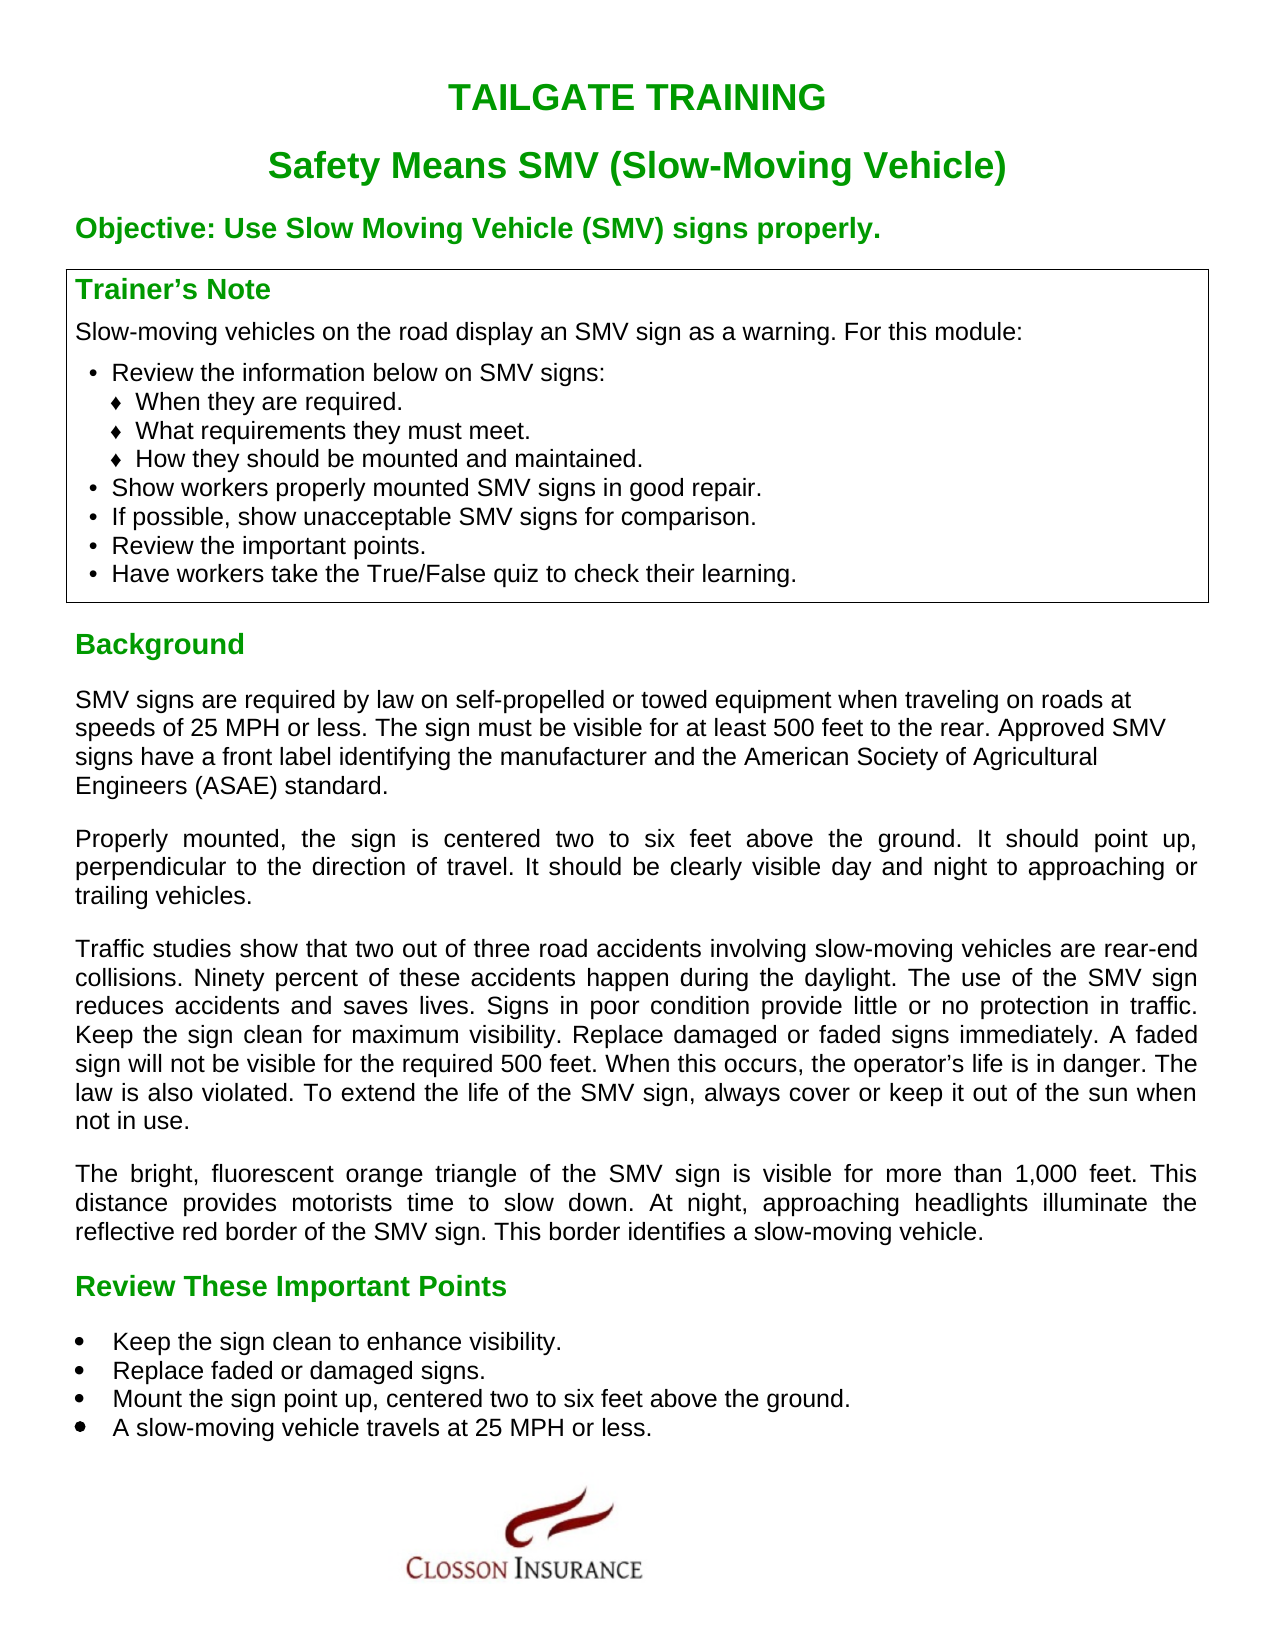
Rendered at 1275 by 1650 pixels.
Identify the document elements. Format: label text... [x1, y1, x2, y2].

list Keep the sign clean to enhance visibility. [75, 1327, 1200, 1356]
text • If possible, show unacceptable SMV signs for comparison. [75, 502, 1200, 531]
text ♦ When they are required. [75, 387, 1200, 416]
text Properly mounted, the sign is centered two to six feet above the ground. It should point up, perpendicular to the direction of travel. It should be clearly visible day and night to approaching or trailing vehicles. [75, 824, 1200, 910]
text SMV signs are required by law on self-propelled or towed equipment when traveling on roads at speeds of 25 MPH or less. The sign must be visible for at least 500 feet to the rear. Approved SMV signs have a front label identifying the manufacturer and the American Society of Agricultural Engineers (ASAE) standard. [75, 685, 1200, 800]
text Objective: Use Slow Moving Vehicle (SMV) signs properly. [75, 211, 1200, 245]
text Traffic studies show that two out of three road accidents involving slow-moving vehicles are rear-end collisions. Ninety percent of these accidents happen during the daylight. The use of the SMV sign reduces accidents and saves lives. Signs in poor condition provide little or no protection in traffic. Keep the sign clean for maximum visibility. Replace damaged or faded signs immediately. A faded sign will not be visible for the required 500 feet. When this occurs, the operator’s life is in danger. The law is also violated. To extend the life of the SMV sign, always cover or keep it out of the sun when not in use. [75, 934, 1200, 1135]
text ♦ How they should be mounted and maintained. [75, 444, 1200, 473]
text • Have workers take the True/False quiz to check their learning. [75, 559, 1200, 588]
picture [388, 1472, 662, 1584]
text • Show workers properly mounted SMV signs in good repair. [75, 473, 1200, 502]
list Mount the sign point up, centered two to six feet above the ground. [75, 1384, 1200, 1413]
list A slow-moving vehicle travels at 25 MPH or less. [75, 1413, 1200, 1443]
text The bright, fluorescent orange triangle of the SMV sign is visible for more than 1,000 feet. This distance provides motorists time to slow down. At night, approaching headlights illuminate the reflective red border of the SMV sign. This border identifies a slow-moving vehicle. [75, 1159, 1200, 1245]
list Replace faded or damaged signs. [75, 1356, 1200, 1384]
text Trainer’s Note [67, 270, 1208, 305]
text • Review the important points. [75, 531, 1200, 559]
text • Review the information below on SMV signs: [75, 358, 1200, 387]
text ♦ What requirements they must meet. [75, 416, 1200, 444]
text Slow-moving vehicles on the road display an SMV sign as a warning. For this module: [75, 317, 1200, 346]
text Review These Important Points [75, 1269, 1200, 1303]
text Background [75, 627, 1200, 661]
